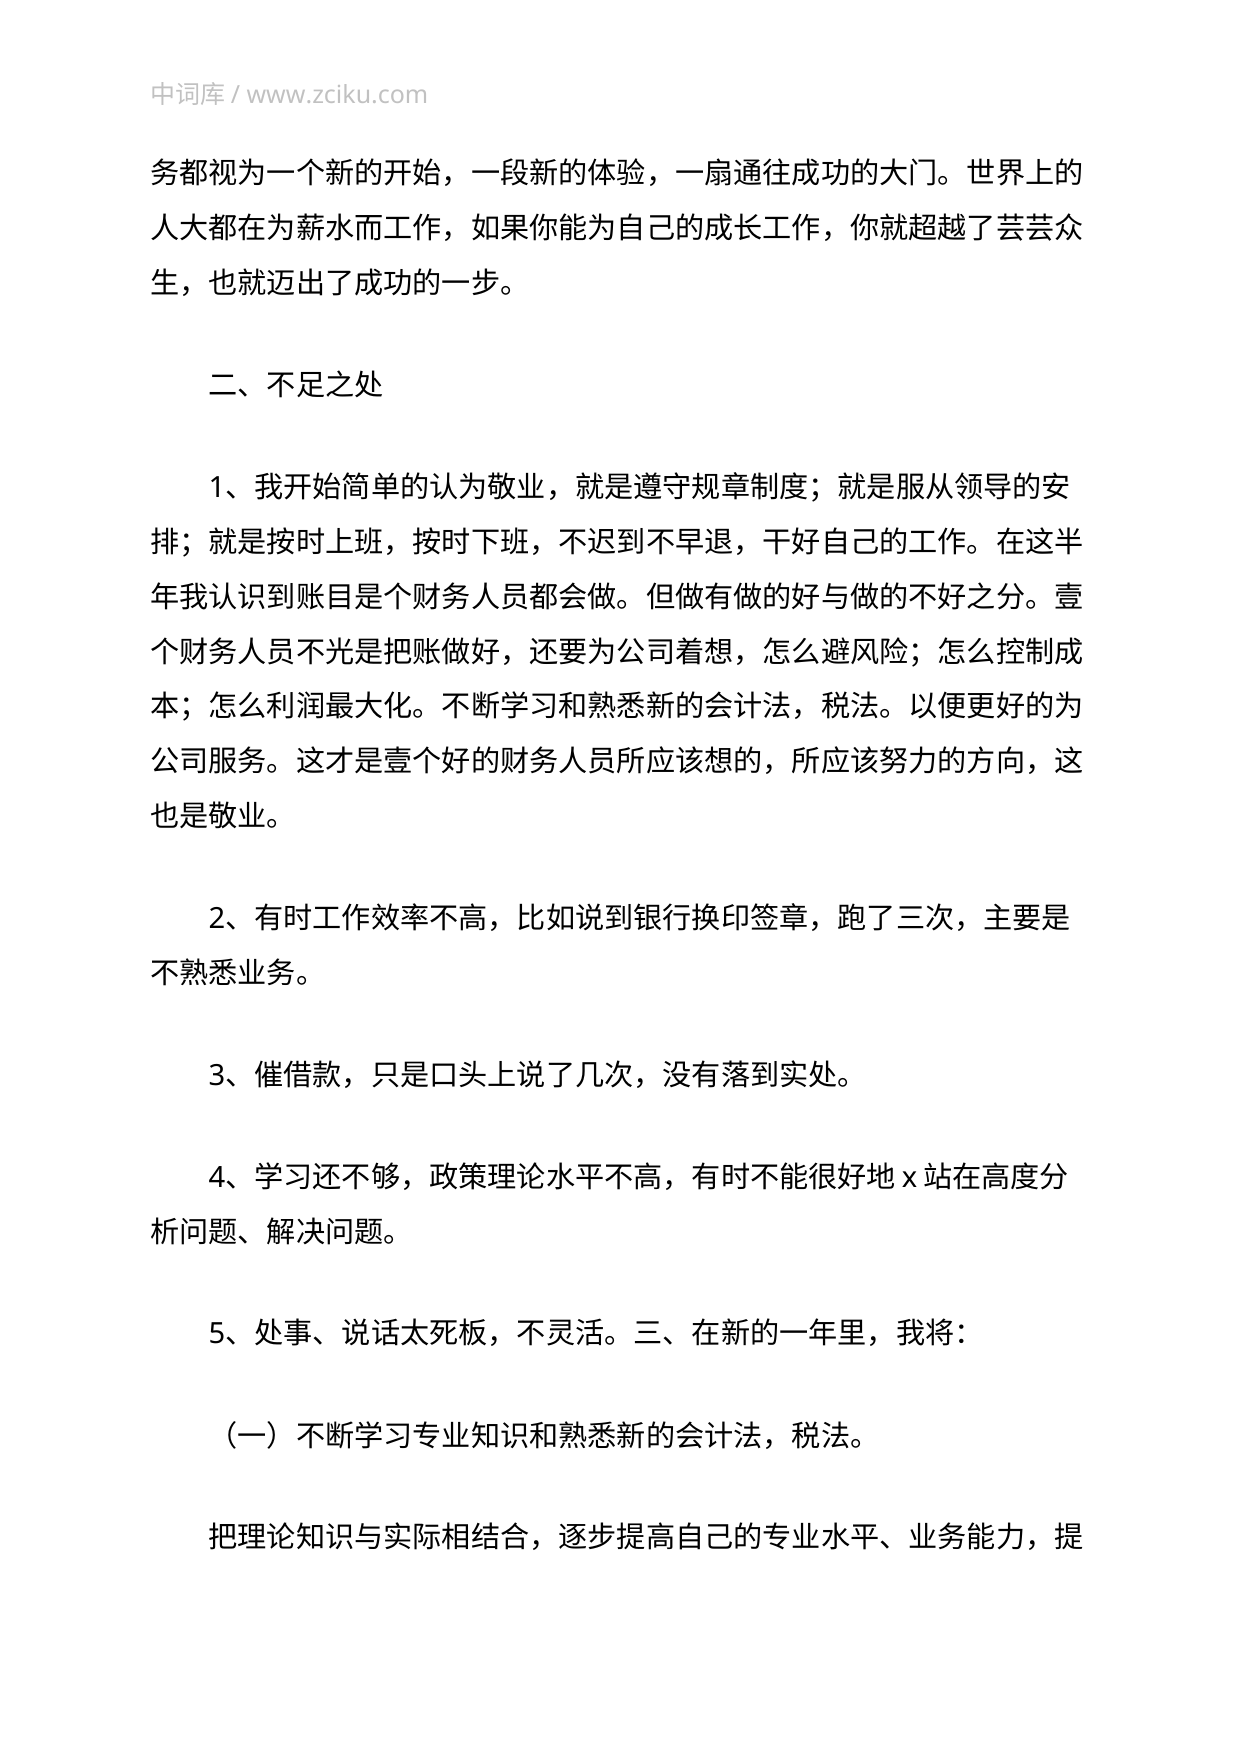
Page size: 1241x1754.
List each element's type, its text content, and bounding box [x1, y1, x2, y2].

text 1、我开始简单的认为敬业，就是遵守规章制度；就是服从领导的安排；就是按时上班，按时下班，不迟到不早退，干好自己的工作。在这半年我认识到账目是个财务人员都会做。但做有做的好与做的不好之分。壹个财务人员不光是把账做好，还要为公司着想，怎么避风险；怎么控制成本；怎么利润最大化。不断学习和熟悉新的会计法，税法。以便更好的为公司服务。这才是壹个好的财务人员所应该想的，所应该努力的方向，这也是敬业。 [150, 463, 1090, 835]
text （一）不断学习专业知识和熟悉新的会计法，税法。 [150, 1412, 1090, 1454]
text 5、处事、说话太死板，不灵活。三、在新的一年里，我将： [150, 1310, 1090, 1352]
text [150, 150, 1090, 302]
text 4、学习还不够，政策理论水平不高，有时不能很好地x站在高度分析问题、解决问题。 [150, 1153, 1090, 1251]
text 2、有时工作效率不高，比如说到银行换印签章，跑了三次，主要是不熟悉业务。 [150, 894, 1090, 992]
text 二、不足之处 [150, 362, 1090, 404]
text 3、催借款，只是口头上说了几次，没有落到实处。 [150, 1051, 1090, 1094]
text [150, 1514, 1090, 1556]
